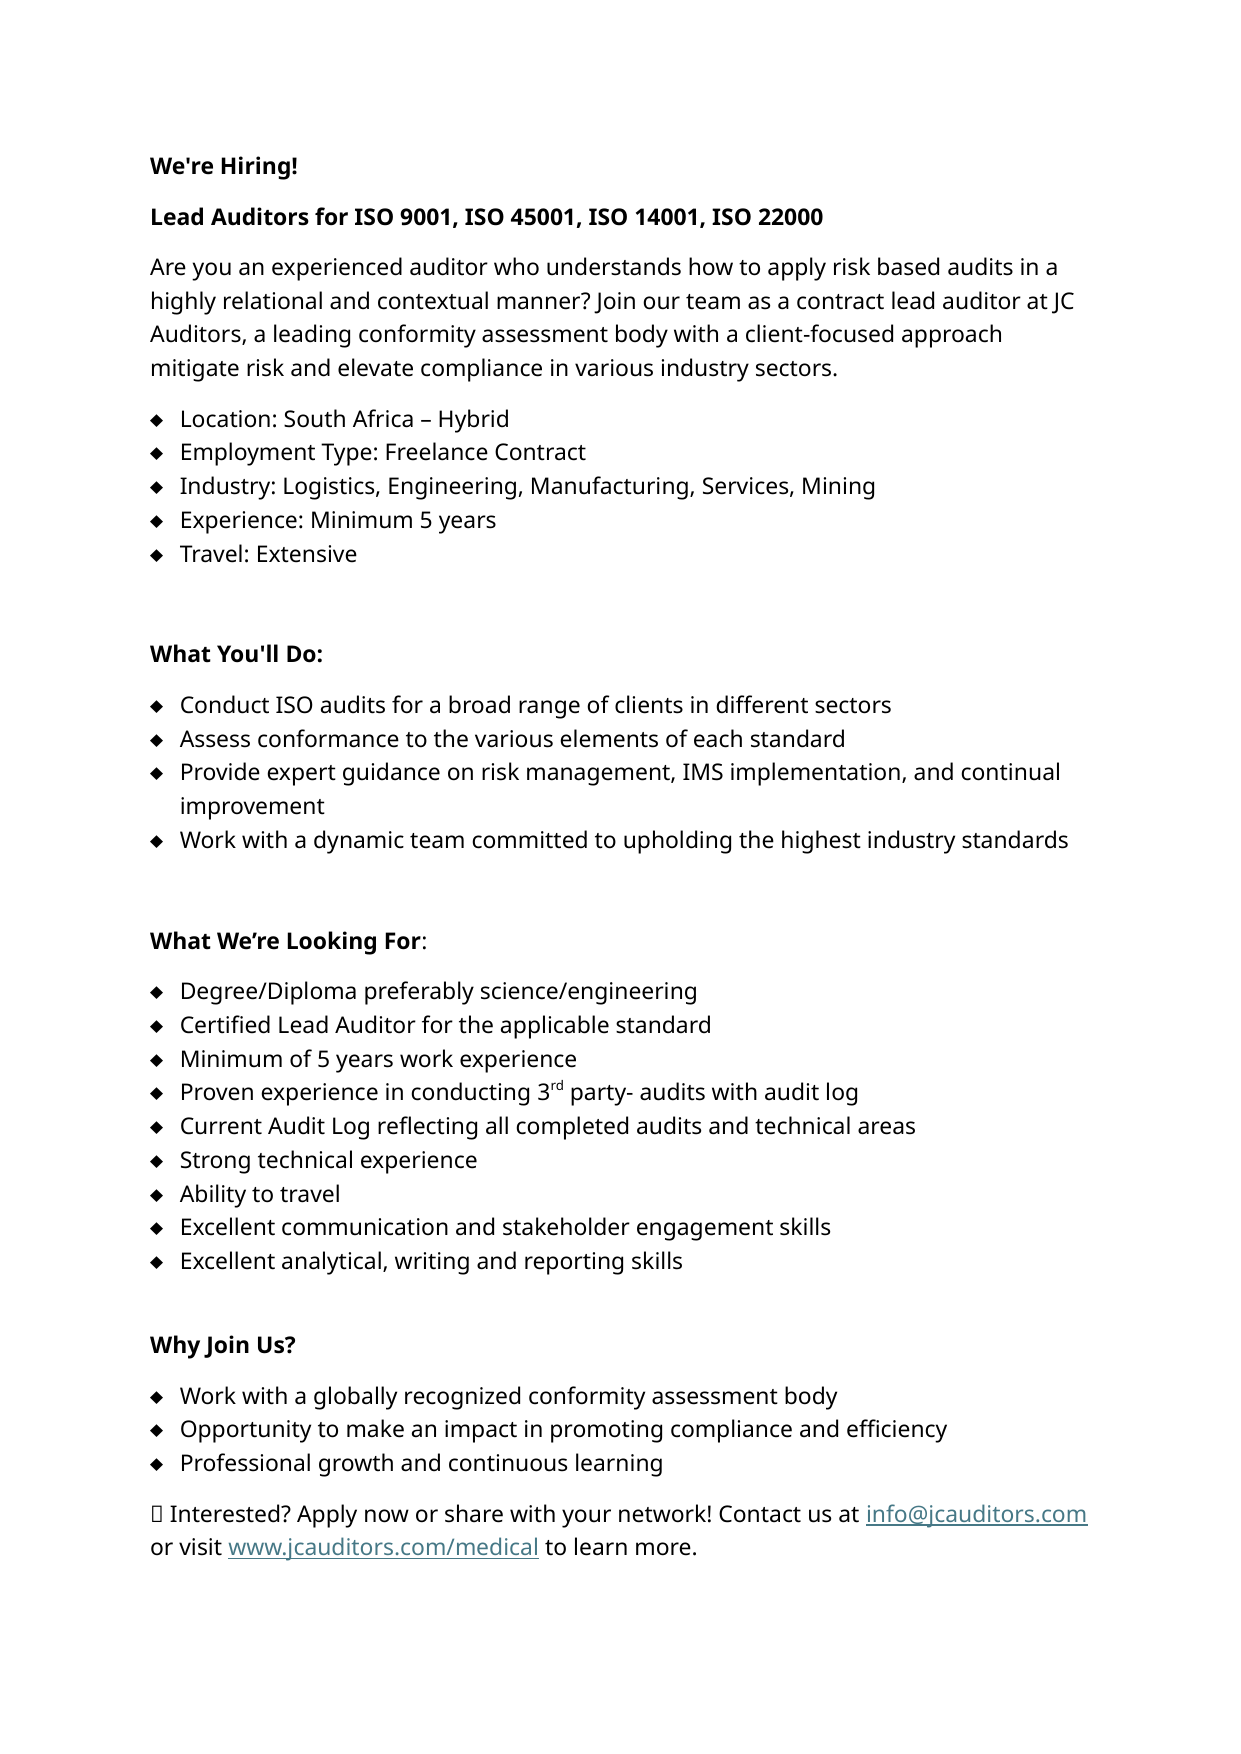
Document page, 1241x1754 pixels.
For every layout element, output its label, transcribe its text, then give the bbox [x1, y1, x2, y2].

list Professional growth and continuous learning [150, 1447, 1090, 1478]
text Are you an experienced auditor who understands how to apply risk based audits in a highly relational and contextual manner? Join our team as a contract lead auditor at JC Auditors, a leading conformity assessment body with a client-focused approach mitigate risk and elevate compliance in various industry sectors. [150, 251, 1090, 383]
text What You'll Do: [150, 638, 1090, 669]
list Certified Lead Auditor for the applicable standard [150, 1009, 1090, 1040]
list Proven experience in conducting 3rd party- audits with audit log [150, 1076, 1090, 1107]
list Conduct ISO audits for a broad range of clients in different sectors [150, 689, 1090, 720]
list Travel: Extensive [150, 537, 1090, 569]
list Industry: Logistics, Engineering, Manufacturing, Services, Mining [150, 470, 1090, 501]
list Ability to travel [150, 1177, 1090, 1209]
text We're Hiring! [150, 150, 1090, 181]
list Excellent communication and stakeholder engagement skills [150, 1211, 1090, 1242]
list Assess conformance to the various elements of each standard [150, 722, 1090, 754]
list Employment Type: Freelance Contract [150, 436, 1090, 467]
list Experience: Minimum 5 years [150, 504, 1090, 535]
list Excellent analytical, writing and reporting skills [150, 1245, 1090, 1276]
text Why Join Us? [150, 1329, 1090, 1360]
list Current Audit Log reflecting all completed audits and technical areas [150, 1110, 1090, 1141]
list Work with a globally recognized conformity assessment body [150, 1379, 1090, 1411]
text Lead Auditors for ISO 9001, ISO 45001, ISO 14001, ISO 22000 [150, 200, 1090, 232]
list Provide expert guidance on risk management, IMS implementation, and continual improvement [150, 756, 1090, 821]
list Degree/Diploma preferably science/engineering [150, 975, 1090, 1006]
list Strong technical experience [150, 1144, 1090, 1175]
list Work with a dynamic team committed to upholding the highest industry standards [150, 824, 1090, 855]
text 📩 Interested? Apply now or share with your network! Contact us at info@jcauditors.com or visit www.jcauditors.com/medical to learn more. [150, 1497, 1090, 1562]
list Minimum of 5 years work experience [150, 1042, 1090, 1074]
list Opportunity to make an impact in promoting compliance and efficiency [150, 1413, 1090, 1444]
list Location: South Africa – Hybrid [150, 402, 1090, 434]
text What We’re Looking For: [150, 924, 1090, 956]
